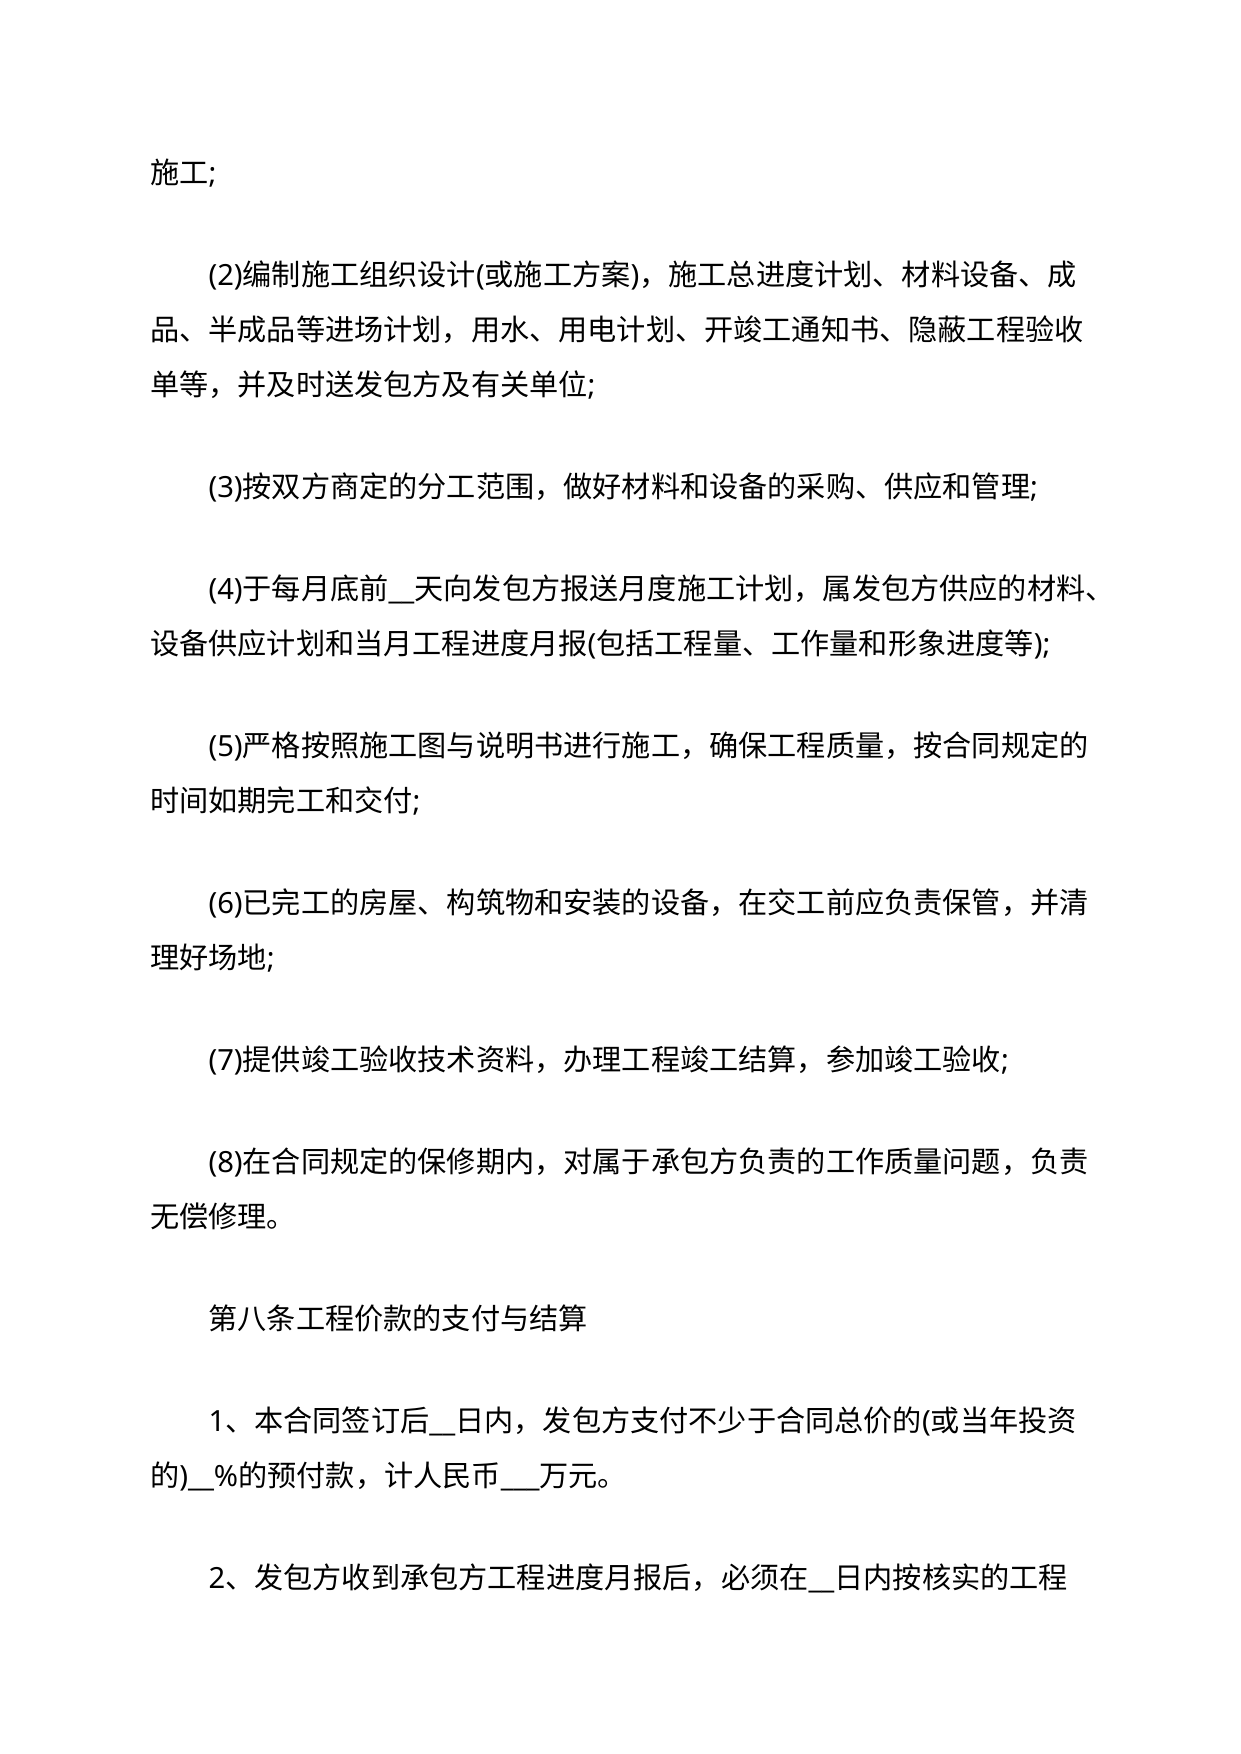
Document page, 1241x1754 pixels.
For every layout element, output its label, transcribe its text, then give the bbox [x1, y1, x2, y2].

text (3)按双方商定的分工范围，做好材料和设备的采购、供应和管理; [150, 464, 1090, 506]
text (6)已完工的房屋、构筑物和安装的设备，在交工前应负责保管，并清理好场地; [150, 880, 1090, 977]
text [150, 1554, 1090, 1597]
text (7)提供竣工验收技术资料，办理工程竣工结算，参加竣工验收; [150, 1037, 1090, 1079]
text (2)编制施工组织设计(或施工方案)，施工总进度计划、材料设备、成品、半成品等进场计划，用水、用电计划、开竣工通知书、隐蔽工程验收单等，并及时送发包方及有关单位; [150, 252, 1090, 404]
text 第八条工程价款的支付与结算 [150, 1296, 1090, 1338]
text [150, 150, 1090, 192]
text 1、本合同签订后__日内，发包方支付不少于合同总价的(或当年投资的)__%的预付款，计人民币___万元。 [150, 1397, 1090, 1495]
text (5)严格按照施工图与说明书进行施工，确保工程质量，按合同规定的时间如期完工和交付; [150, 723, 1090, 820]
text (4)于每月底前__天向发包方报送月度施工计划，属发包方供应的材料、设备供应计划和当月工程进度月报(包括工程量、工作量和形象进度等); [150, 566, 1090, 663]
text (8)在合同规定的保修期内，对属于承包方负责的工作质量问题，负责无偿修理。 [150, 1139, 1090, 1236]
